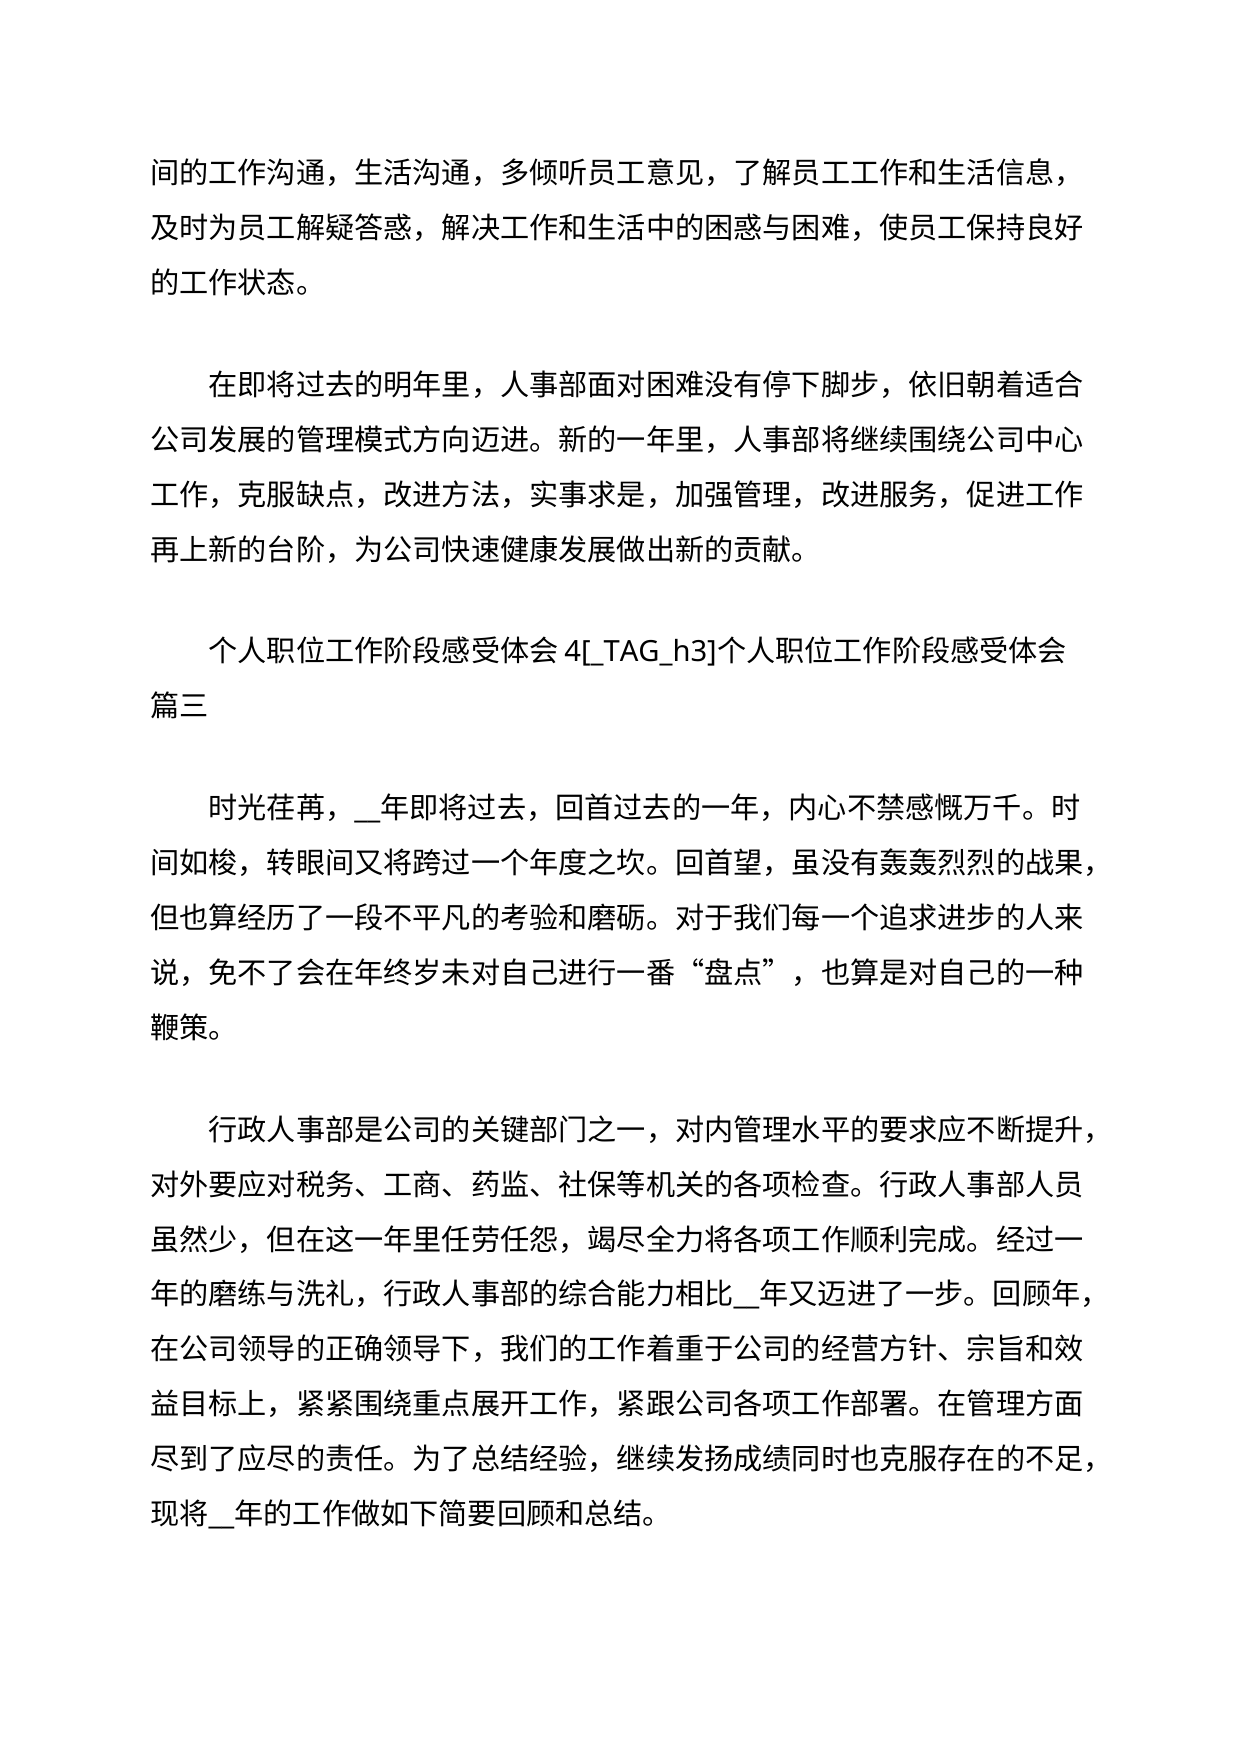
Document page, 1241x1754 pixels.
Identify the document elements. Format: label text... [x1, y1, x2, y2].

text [150, 150, 1090, 302]
text 时光荏苒，__年即将过去，回首过去的一年，内心不禁感慨万千。时间如梭，转眼间又将跨过一个年度之坎。回首望，虽没有轰轰烈烈的战果，但也算经历了一段不平凡的考验和磨砺。对于我们每一个追求进步的人来说，免不了会在年终岁未对自己进行一番“盘点”，也算是对自己的一种鞭策。 [150, 785, 1090, 1047]
text 行政人事部是公司的关键部门之一，对内管理水平的要求应不断提升，对外要应对税务、工商、药监、社保等机关的各项检查。行政人事部人员虽然少，但在这一年里任劳任怨，竭尽全力将各项工作顺利完成。经过一年的磨练与洗礼，行政人事部的综合能力相比__年又迈进了一步。回顾年，在公司领导的正确领导下，我们的工作着重于公司的经营方针、宗旨和效益目标上，紧紧围绕重点展开工作，紧跟公司各项工作部署。在管理方面尽到了应尽的责任。为了总结经验，继续发扬成绩同时也克服存在的不足，现将__年的工作做如下简要回顾和总结。 [150, 1106, 1090, 1533]
text 个人职位工作阶段感受体会4[_TAG_h3]个人职位工作阶段感受体会篇三 [150, 628, 1090, 725]
text 在即将过去的明年里，人事部面对困难没有停下脚步，依旧朝着适合公司发展的管理模式方向迈进。新的一年里，人事部将继续围绕公司中心工作，克服缺点，改进方法，实事求是，加强管理，改进服务，促进工作再上新的台阶，为公司快速健康发展做出新的贡献。 [150, 362, 1090, 568]
